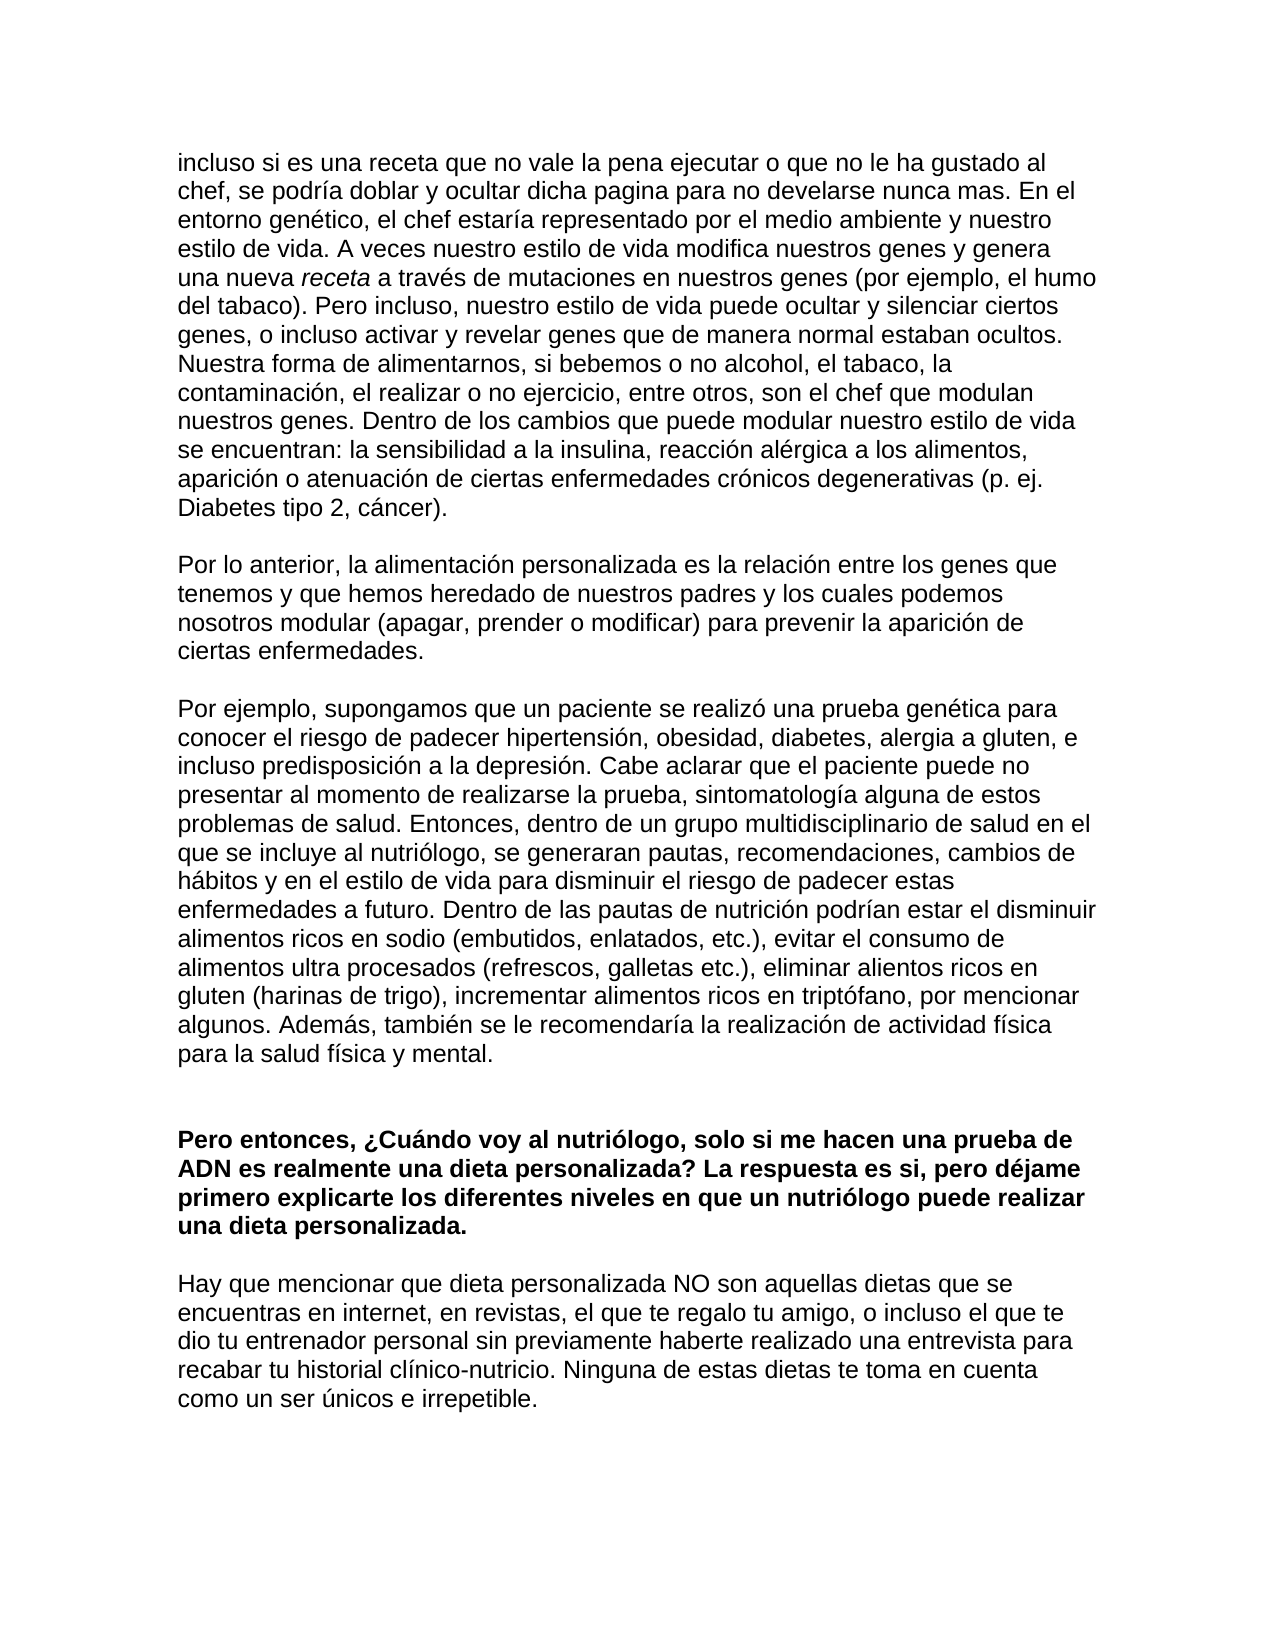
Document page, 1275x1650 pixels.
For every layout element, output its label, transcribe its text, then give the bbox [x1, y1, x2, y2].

text Hay que mencionar que dieta personalizada NO son aquellas dietas que se encuentras en internet, en revistas, el que te regalo tu amigo, o incluso el que te dio tu entrenador personal sin previamente haberte realizado una entrevista para recabar tu historial clínico-nutricio. Ninguna de estas dietas te toma en cuenta como un ser únicos e irrepetible. [177, 1269, 1098, 1413]
text Pero entonces, ¿Cuándo voy al nutriólogo, solo si me hacen una prueba de ADN es realmente una dieta personalizada? La respuesta es si, pero déjame primero explicarte los diferentes niveles en que un nutriólogo puede realizar una dieta personalizada. [177, 1125, 1098, 1240]
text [177, 148, 1098, 521]
text Por ejemplo, supongamos que un paciente se realizó una prueba genética para conocer el riesgo de padecer hipertensión, obesidad, diabetes, alergia a gluten, e incluso predisposición a la depresión. Cabe aclarar que el paciente puede no presentar al momento de realizarse la prueba, sintomatología alguna de estos problemas de salud. Entonces, dentro de un grupo multidisciplinario de salud en el que se incluye al nutriólogo, se generaran pautas, recomendaciones, cambios de hábitos y en el estilo de vida para disminuir el riesgo de padecer estas enfermedades a futuro. Dentro de las pautas de nutrición podrían estar el disminuir alimentos ricos en sodio (embutidos, enlatados, etc.), evitar el consumo de alimentos ultra procesados (refrescos, galletas etc.), eliminar alientos ricos en gluten (harinas de trigo), incrementar alimentos ricos en triptófano, por mencionar algunos. Además, también se le recomendaría la realización de actividad física para la salud física y mental. [177, 694, 1098, 1068]
text Por lo anterior, la alimentación personalizada es la relación entre los genes que tenemos y que hemos heredado de nuestros padres y los cuales podemos nosotros modular (apagar, prender o modificar) para prevenir la aparición de ciertas enfermedades. [177, 550, 1098, 665]
